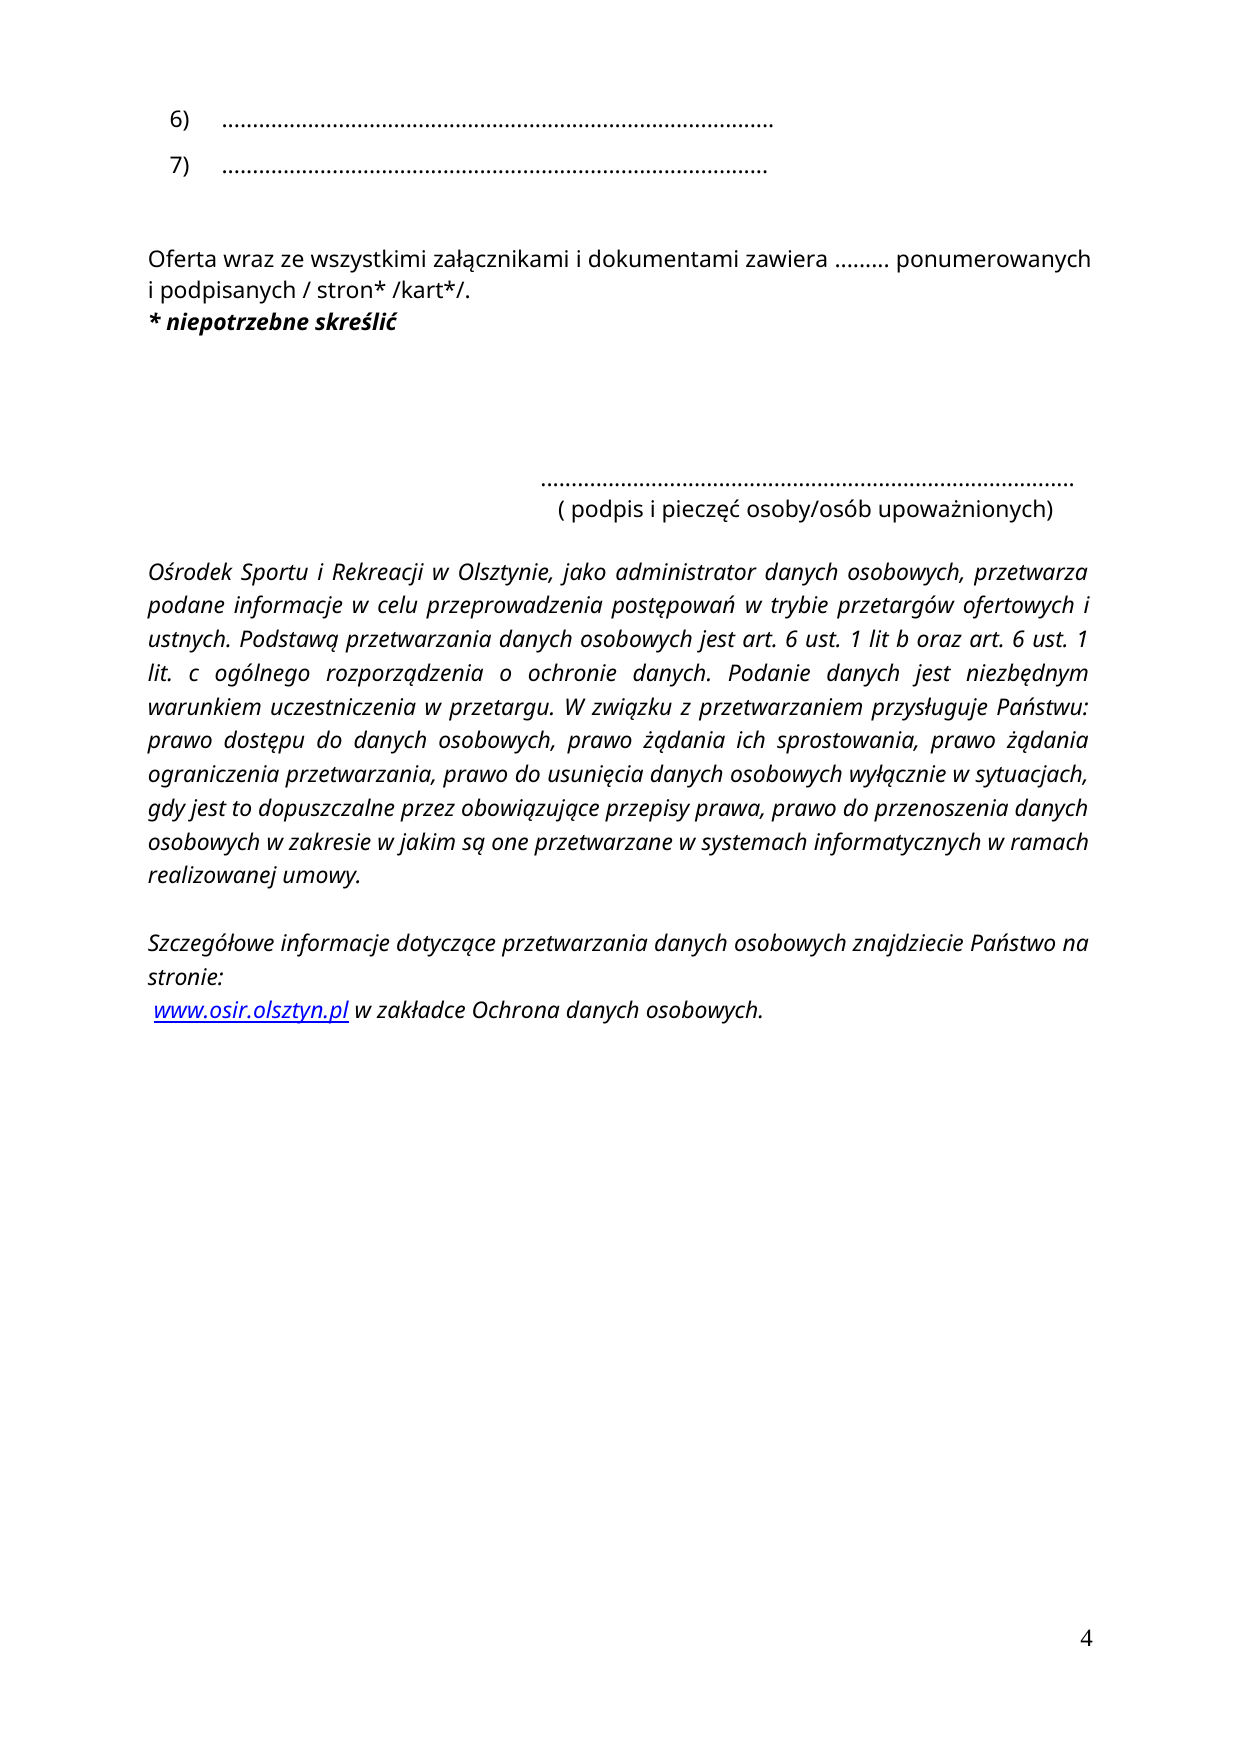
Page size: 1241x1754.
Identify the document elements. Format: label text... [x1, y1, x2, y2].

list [148, 103, 1092, 134]
text Ośrodek Sportu i Rekreacji w Olsztynie, jako administrator danych osobowych, przetwarza podane informacje w celu przeprowadzenia postępowań w trybie przetargów ofertowych i ustnych. Podstawą przetwarzania danych osobowych jest art. 6 ust. 1 lit b oraz art. 6 ust. 1 lit. c ogólnego rozporządzenia o ochronie danych. Podanie danych jest niezbędnym warunkiem uczestniczenia w przetargu. W związku z przetwarzaniem przysługuje Państwu: prawo dostępu do danych osobowych, prawo żądania ich sprostowania, prawo żądania ograniczenia przetwarzania, prawo do usunięcia danych osobowych wyłącznie w sytuacjach, gdy jest to dopuszczalne przez obowiązujące przepisy prawa, prawo do przenoszenia danych osobowych w zakresie w jakim są one przetwarzane w systemach informatycznych w ramach realizowanej umowy. [148, 556, 1092, 891]
text * niepotrzebne skreślić [148, 306, 1092, 337]
text ....................................................................................... [516, 462, 1092, 493]
list ......................................................................................... [148, 149, 1092, 181]
text ( podpis i pieczęć osoby/osób upoważnionych) [162, 493, 1092, 524]
text www.osir.olsztyn.pl w zakładce Ochrona danych osobowych. [148, 994, 1092, 1026]
text Oferta wraz ze wszystkimi załącznikami i dokumentami zawiera ......... ponumerowanych i podpisanych / stron* /kart*/. [148, 243, 1092, 306]
text Szczegółowe informacje dotyczące przetwarzania danych osobowych znajdziecie Państwo na stronie: [148, 927, 1092, 992]
